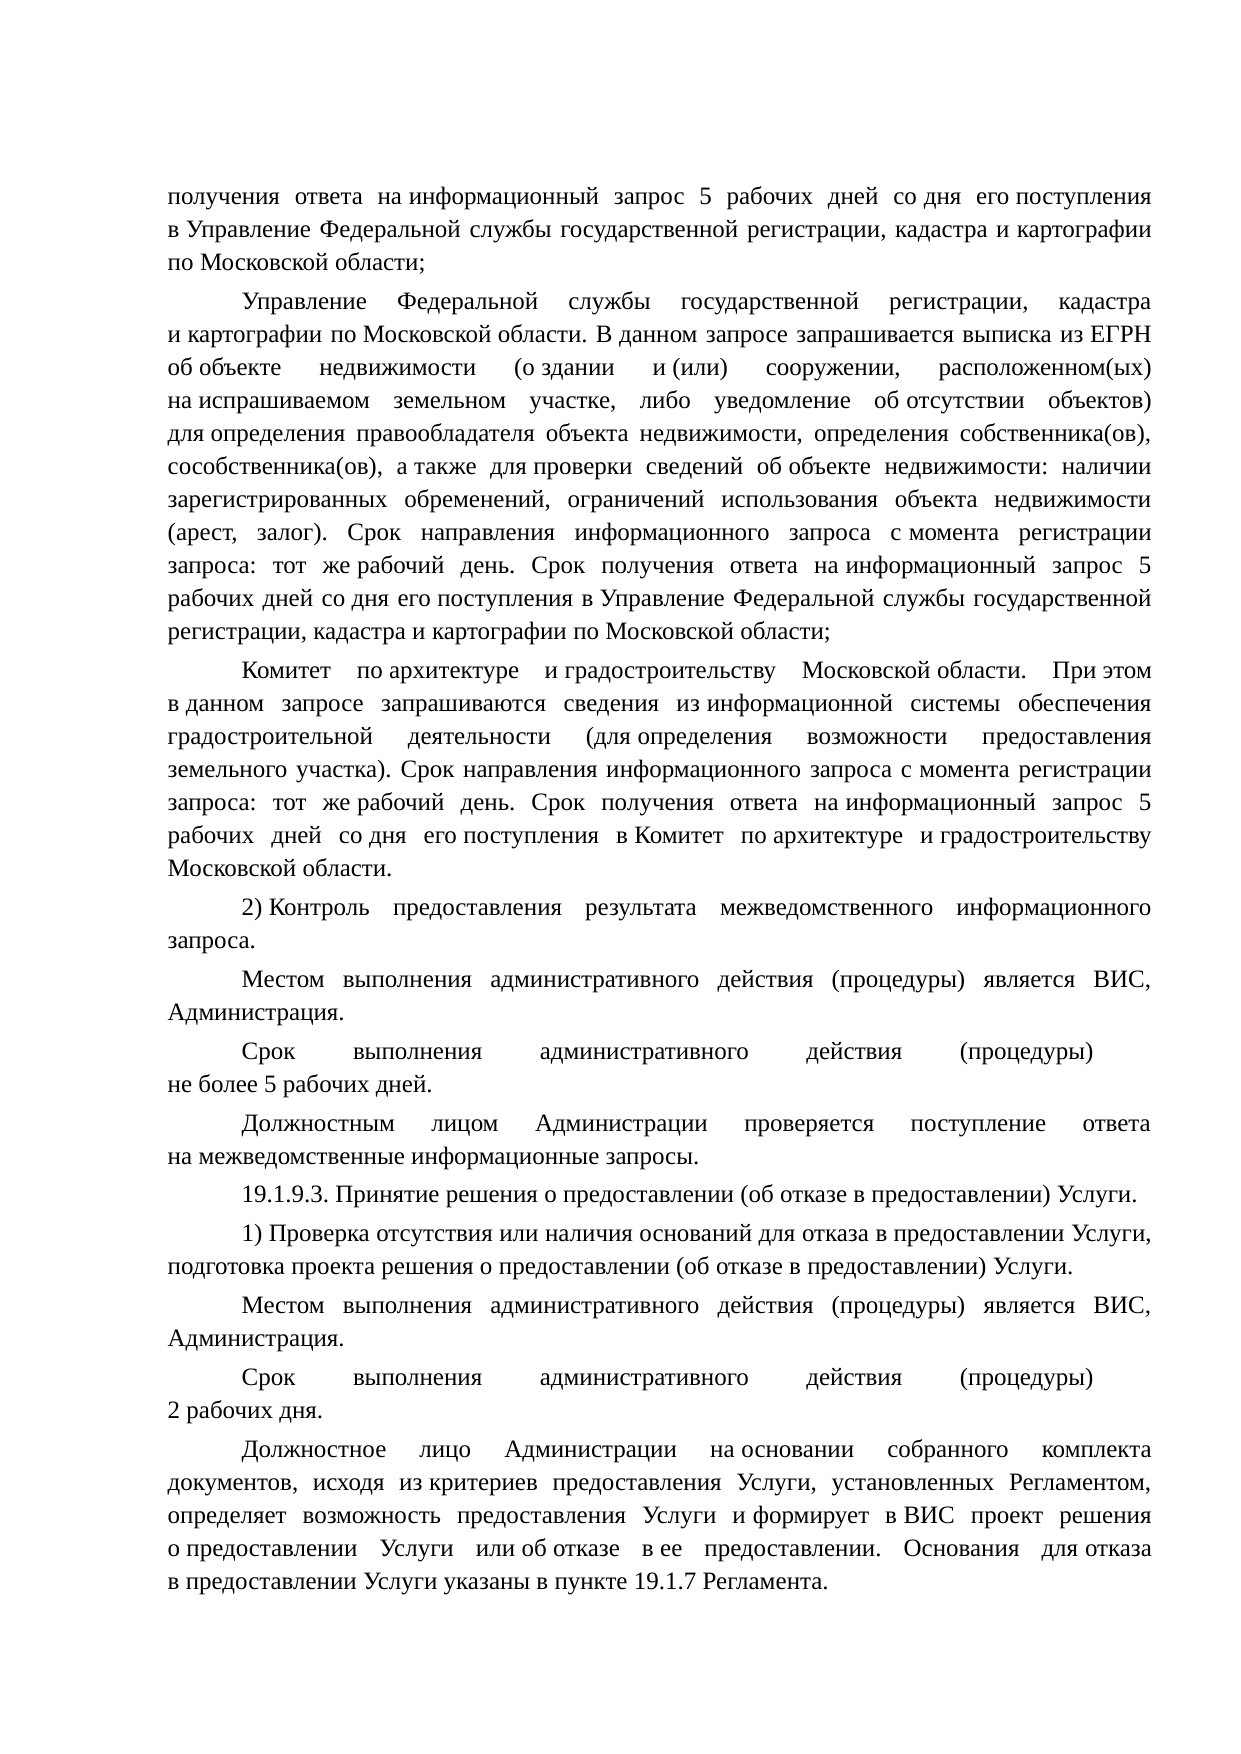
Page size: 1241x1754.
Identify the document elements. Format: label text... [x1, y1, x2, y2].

text Комитет по архитектуре и градостроительству Московской области. При этом в данном запросе запрашиваются сведения из информационной системы обеспечения градостроительной деятельности (для определения возможности предоставления земельного участка). Срок направления информационного запроса с момента регистрации запроса: тот же рабочий день. Срок получения ответа на информационный запрос 5 рабочих дней со дня его поступления в Комитет по архитектуре и градостроительству Московской области. [167, 655, 1152, 882]
text 1) Проверка отсутствия или наличия оснований для отказа в предоставлении Услуги, подготовка проекта решения о предоставлении (об отказе в предоставлении) Услуги. [167, 1218, 1152, 1280]
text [167, 181, 1152, 276]
text Местом выполнения административного действия (процедуры) является ВИС, Администрация. [167, 1290, 1152, 1352]
text Срок выполнения административного действия (процедуры) не более 5 рабочих дней. [167, 1036, 1152, 1098]
text Срок выполнения административного действия (процедуры) 2 рабочих дня. [167, 1362, 1152, 1424]
text 19.1.9.3. Принятие решения о предоставлении (об отказе в предоставлении) Услуги. [167, 1179, 1152, 1208]
text Должностное лицо Администрации на основании собранного комплекта документов, исходя из критериев предоставления Услуги, установленных Регламентом, определяет возможность предоставления Услуги и формирует в ВИС проект решения о предоставлении Услуги или об отказе в ее предоставлении. Основания для отказа в предоставлении Услуги указаны в пункте 19.1.7 Регламента. [167, 1434, 1152, 1595]
text Местом выполнения административного действия (процедуры) является ВИС, Администрация. [167, 964, 1152, 1026]
text Управление Федеральной службы государственной регистрации, кадастра и картографии по Московской области. В данном запросе запрашивается выписка из ЕГРН об объекте недвижимости (о здании и (или) сооружении, расположенном(ых) на испрашиваемом земельном участке, либо уведомление об отсутствии объектов) для определения правообладателя объекта недвижимости, определения собственника(ов), сособственника(ов), а также для проверки сведений об объекте недвижимости: наличии зарегистрированных обременений, ограничений использования объекта недвижимости (арест, залог). Срок направления информационного запроса с момента регистрации запроса: тот же рабочий день. Срок получения ответа на информационный запрос 5 рабочих дней со дня его поступления в Управление Федеральной службы государственной регистрации, кадастра и картографии по Московской области; [167, 286, 1152, 645]
text Должностным лицом Администрации проверяется поступление ответа на межведомственные информационные запросы. [167, 1108, 1152, 1169]
text 2) Контроль предоставления результата межведомственного информационного запроса. [167, 892, 1152, 954]
